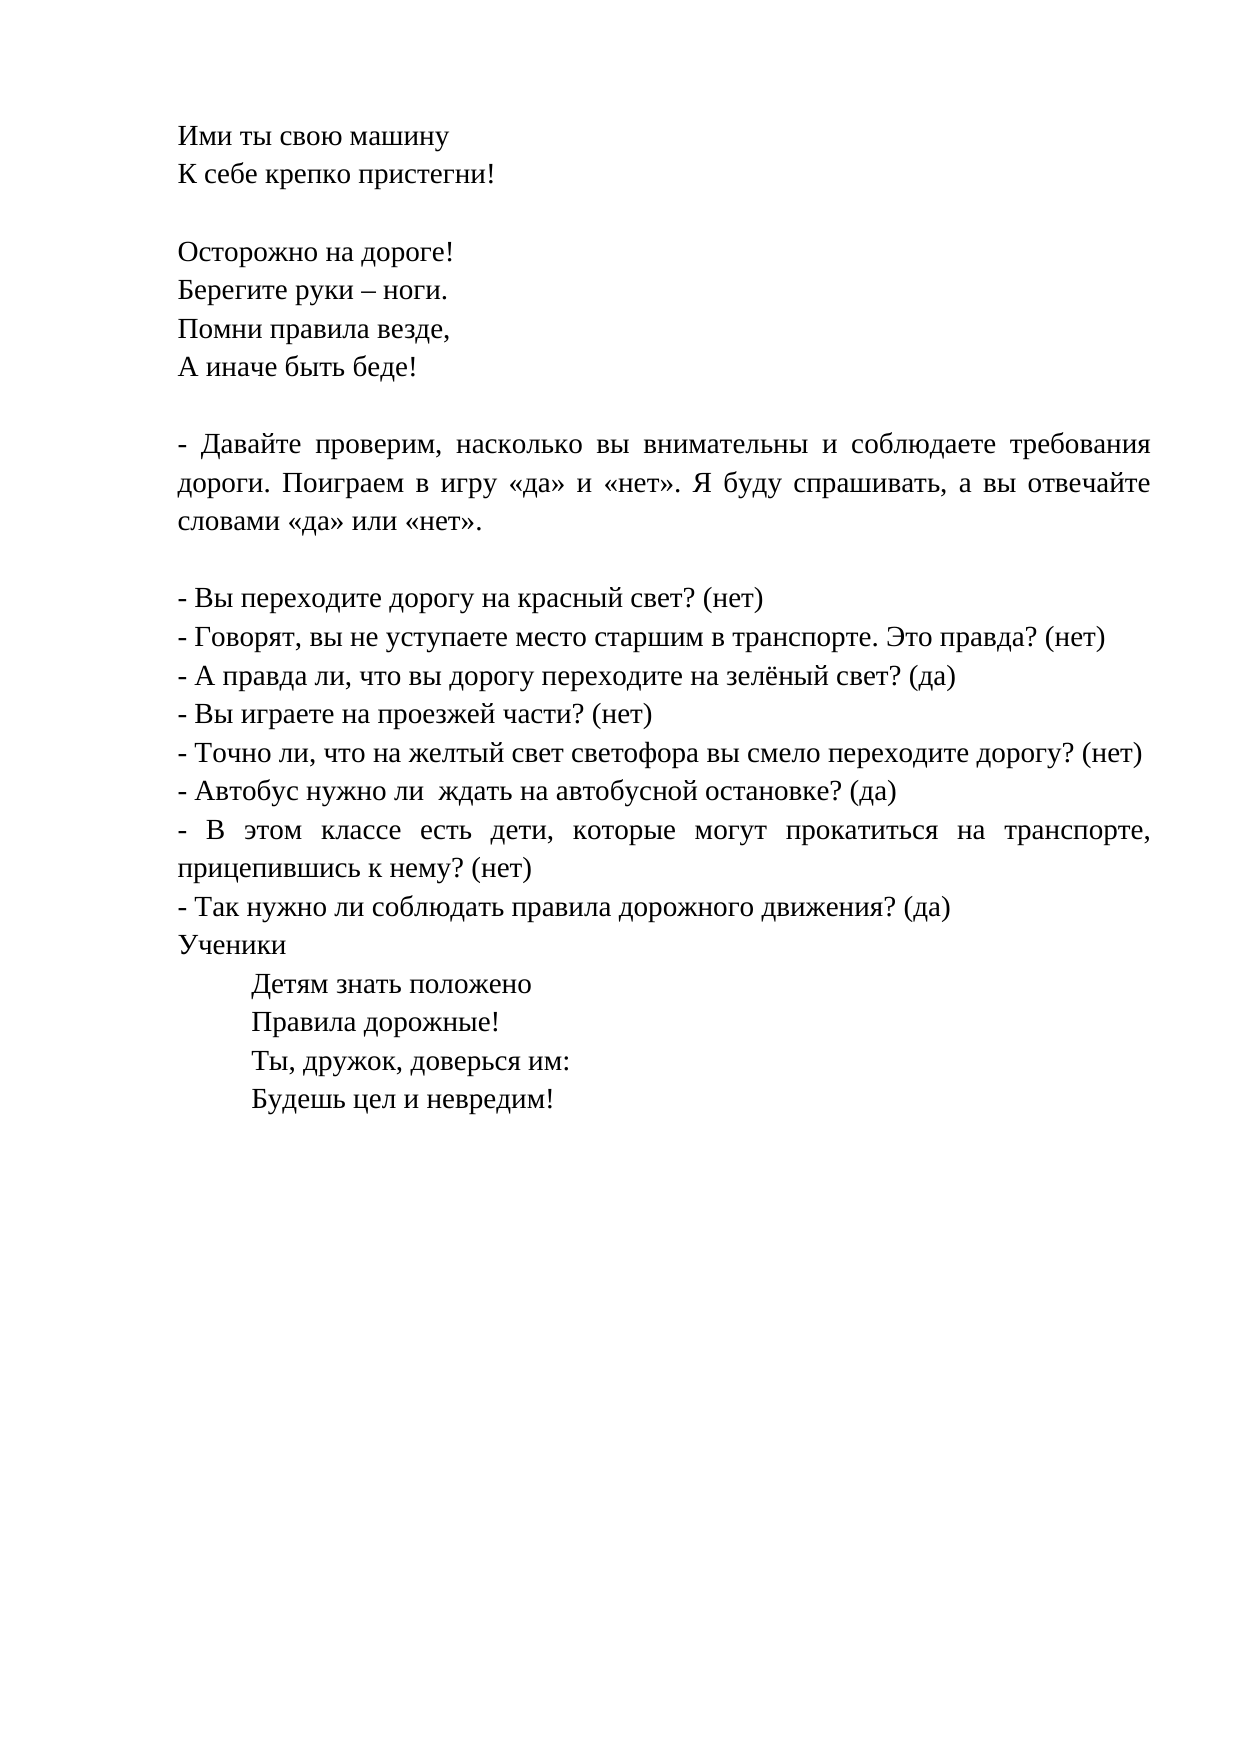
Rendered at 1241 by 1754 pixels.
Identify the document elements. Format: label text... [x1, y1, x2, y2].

text К себе крепко пристегни! [177, 157, 1152, 190]
text Помни правила везде, [177, 311, 1152, 344]
text - Говорят, вы не уступаете место старшим в транспорте. Это правда? (нет) [177, 619, 1152, 653]
text - Автобус нужно ли ждать на автобусной остановке? (да) [177, 773, 1152, 807]
text Детям знать положено [177, 966, 1152, 999]
text - Так нужно ли соблюдать правила дорожного движения? (да) [177, 889, 1152, 922]
text - Вы играете на проезжей части? (нет) [177, 696, 1152, 730]
text Правила дорожные! [177, 1004, 1152, 1038]
text Осторожно на дороге! [177, 234, 1152, 267]
text Будешь цел и невредим! [177, 1082, 1152, 1115]
text - А правда ли, что вы дорогу переходите на зелёный свет? (да) [177, 658, 1152, 691]
text - Вы переходите дорогу на красный свет? (нет) [177, 581, 1152, 614]
text Ими ты свою машину [177, 118, 1152, 152]
text А иначе быть беде! [177, 349, 1152, 383]
text - В этом классе есть дети, которые могут прокатиться на транспорте, прицепившись к нему? (нет) [177, 812, 1152, 884]
text Ты, дружок, доверься им: [177, 1043, 1152, 1077]
text - Давайте проверим, насколько вы внимательны и соблюдаете требования дороги. Поиграем в игру «да» и «нет». Я буду спрашивать, а вы отвечайте словами «да» или «нет». [177, 426, 1152, 537]
text Ученики [177, 927, 1152, 961]
text - Точно ли, что на желтый свет светофора вы смело переходите дорогу? (нет) [177, 735, 1152, 768]
text Берегите руки – ноги. [177, 272, 1152, 306]
